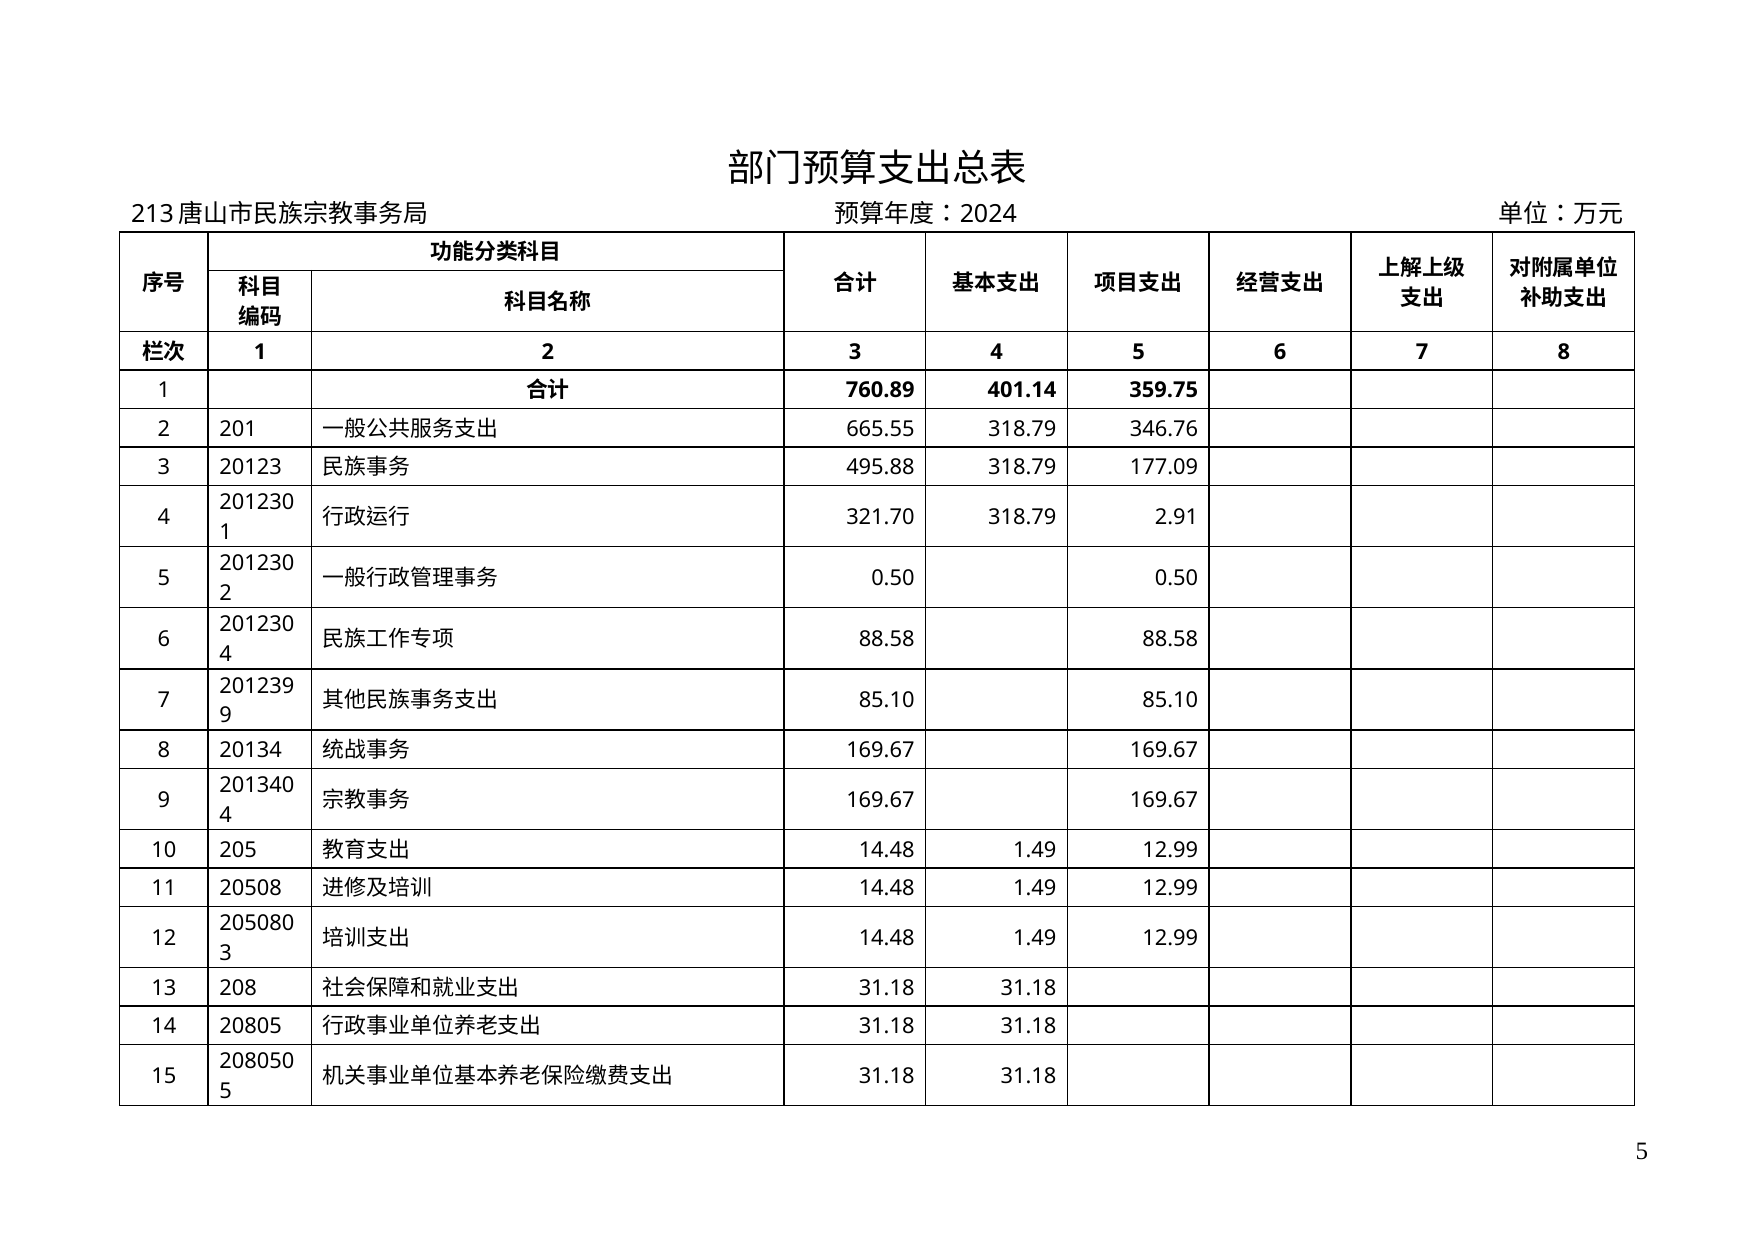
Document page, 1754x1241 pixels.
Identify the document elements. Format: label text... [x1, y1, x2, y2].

table_cell 169.67 [1068, 769, 1208, 829]
table_cell [1352, 907, 1492, 967]
table_cell 进修及培训 [312, 869, 783, 906]
table_cell 205 [209, 830, 311, 867]
table_cell 基本支出 [926, 233, 1067, 331]
table_cell 9 [120, 769, 207, 829]
table_cell 2012399 [209, 670, 311, 729]
table_cell 20134 [209, 731, 311, 768]
table_cell 169.67 [785, 731, 925, 768]
table_cell 统战事务 [312, 731, 783, 768]
table_cell 1 [120, 371, 207, 408]
table_cell [1068, 1045, 1208, 1105]
table_header 单位：万元 [1068, 195, 1634, 231]
table_cell [926, 670, 1067, 729]
table_cell [1493, 486, 1634, 546]
table_cell [1352, 1045, 1492, 1105]
table_cell [1352, 409, 1492, 446]
table_cell [926, 731, 1067, 768]
table_cell 7 [1352, 332, 1492, 369]
table_cell [1493, 547, 1634, 607]
table_cell 2012304 [209, 608, 311, 668]
table_cell 民族事务 [312, 448, 783, 484]
table_cell [1210, 1007, 1350, 1044]
table_cell [1210, 869, 1350, 906]
table_cell 6 [120, 608, 207, 668]
table_cell 合计 [312, 371, 783, 408]
table_cell 科目名称 [312, 271, 783, 331]
table_cell [1352, 869, 1492, 906]
table_cell 13 [120, 968, 207, 1005]
table_cell 1.49 [926, 830, 1067, 867]
table_cell 2013404 [209, 769, 311, 829]
table_cell [1352, 769, 1492, 829]
table_cell 4 [926, 332, 1067, 369]
table_cell [1210, 830, 1350, 867]
table_cell 科目 编码 [209, 271, 311, 331]
table_cell [1493, 1045, 1634, 1105]
table_cell [1210, 448, 1350, 484]
table_cell 12.99 [1068, 907, 1208, 967]
table_cell [209, 371, 311, 408]
table_cell 10 [120, 830, 207, 867]
table_cell 14.48 [785, 907, 925, 967]
table_cell 2.91 [1068, 486, 1208, 546]
table_cell [1493, 869, 1634, 906]
table_cell [926, 769, 1067, 829]
table_cell [1352, 968, 1492, 1005]
table_cell [1068, 968, 1208, 1005]
table_cell 15 [120, 1045, 207, 1105]
table_cell [1210, 409, 1350, 446]
table_cell 665.55 [785, 409, 925, 446]
table_cell [1493, 968, 1634, 1005]
table_cell 其他民族事务支出 [312, 670, 783, 729]
table_cell 318.79 [926, 448, 1067, 484]
table_cell 1.49 [926, 907, 1067, 967]
table_cell [1210, 1045, 1350, 1105]
table_cell 0.50 [785, 547, 925, 607]
table_cell [1210, 371, 1350, 408]
table_cell 31.18 [785, 1045, 925, 1105]
table_cell [1068, 1007, 1208, 1044]
table_cell 5 [120, 547, 207, 607]
table_cell [1493, 769, 1634, 829]
table_cell 行政事业单位养老支出 [312, 1007, 783, 1044]
table_cell 教育支出 [312, 830, 783, 867]
table_cell [1493, 907, 1634, 967]
table_cell 1 [209, 332, 311, 369]
table_cell 31.18 [785, 968, 925, 1005]
table_cell [1352, 448, 1492, 484]
table_cell [1352, 608, 1492, 668]
table_cell 4 [120, 486, 207, 546]
table_cell [1493, 608, 1634, 668]
table_cell 495.88 [785, 448, 925, 484]
table_cell 14.48 [785, 830, 925, 867]
table_cell [1210, 907, 1350, 967]
table_header 213唐山市民族宗教事务局 [120, 195, 783, 231]
table_cell 5 [1068, 332, 1208, 369]
table_cell 318.79 [926, 486, 1067, 546]
table_cell 14.48 [785, 869, 925, 906]
table_cell 401.14 [926, 371, 1067, 408]
table_cell [1352, 486, 1492, 546]
table_cell 11 [120, 869, 207, 906]
table_cell 12.99 [1068, 869, 1208, 906]
table_cell 88.58 [1068, 608, 1208, 668]
table_cell 7 [120, 670, 207, 729]
table_cell 20508 [209, 869, 311, 906]
table_cell 3 [120, 448, 207, 484]
table_cell 12.99 [1068, 830, 1208, 867]
text 部门预算支出总表 [106, 142, 1648, 193]
table_cell 对附属单位补助支出 [1493, 233, 1634, 331]
table_cell [1493, 371, 1634, 408]
table_cell [926, 608, 1067, 668]
table_cell 2050803 [209, 907, 311, 967]
table_cell 8 [1493, 332, 1634, 369]
table_cell 机关事业单位基本养老保险缴费支出 [312, 1045, 783, 1105]
table_cell 760.89 [785, 371, 925, 408]
table_cell 321.70 [785, 486, 925, 546]
table_cell 项目支出 [1068, 233, 1208, 331]
table_cell [1493, 448, 1634, 484]
table_cell 208 [209, 968, 311, 1005]
table_cell 2080505 [209, 1045, 311, 1105]
table_cell 序号 [120, 233, 207, 331]
table_cell [926, 547, 1067, 607]
table_cell [1352, 731, 1492, 768]
table_cell [1352, 547, 1492, 607]
table_cell 85.10 [785, 670, 925, 729]
table_cell 民族工作专项 [312, 608, 783, 668]
table_cell 合计 [785, 233, 925, 331]
table_cell 6 [1210, 332, 1350, 369]
table_cell [1352, 1007, 1492, 1044]
table_cell [1210, 608, 1350, 668]
table_cell [1210, 769, 1350, 829]
table_cell 一般行政管理事务 [312, 547, 783, 607]
table_cell 2 [312, 332, 783, 369]
table_cell 上解上级 支出 [1352, 233, 1492, 331]
table_cell 1.49 [926, 869, 1067, 906]
table_cell 20805 [209, 1007, 311, 1044]
table_cell [1352, 371, 1492, 408]
table_cell 2012302 [209, 547, 311, 607]
table_cell [1493, 1007, 1634, 1044]
table_cell 经营支出 [1210, 233, 1350, 331]
table_cell 31.18 [926, 1045, 1067, 1105]
table_cell 169.67 [785, 769, 925, 829]
table_cell [1352, 830, 1492, 867]
table_cell 31.18 [785, 1007, 925, 1044]
table_cell [1493, 670, 1634, 729]
table_cell [1210, 670, 1350, 729]
table_cell 177.09 [1068, 448, 1208, 484]
table_cell 359.75 [1068, 371, 1208, 408]
table_header 预算年度：2024 [785, 195, 1067, 231]
table_cell [1210, 547, 1350, 607]
table_cell [1210, 968, 1350, 1005]
table_cell 2 [120, 409, 207, 446]
table_cell 14 [120, 1007, 207, 1044]
table_cell 85.10 [1068, 670, 1208, 729]
table_cell 31.18 [926, 1007, 1067, 1044]
table_cell 169.67 [1068, 731, 1208, 768]
table_cell [1493, 830, 1634, 867]
table_cell 318.79 [926, 409, 1067, 446]
table_cell 201 [209, 409, 311, 446]
table_cell 行政运行 [312, 486, 783, 546]
table_cell 一般公共服务支出 [312, 409, 783, 446]
table_cell 20123 [209, 448, 311, 484]
table_cell 8 [120, 731, 207, 768]
table_cell 社会保障和就业支出 [312, 968, 783, 1005]
table_cell 0.50 [1068, 547, 1208, 607]
table_cell 栏次 [120, 332, 207, 369]
table_cell [1493, 409, 1634, 446]
table_cell [1210, 486, 1350, 546]
table_cell 12 [120, 907, 207, 967]
table_cell 培训支出 [312, 907, 783, 967]
table_cell [1352, 670, 1492, 729]
table_cell 2012301 [209, 486, 311, 546]
table_cell [1493, 731, 1634, 768]
table_cell 346.76 [1068, 409, 1208, 446]
table_cell 宗教事务 [312, 769, 783, 829]
table_cell 3 [785, 332, 925, 369]
table_cell [1210, 731, 1350, 768]
table_cell 功能分类科目 [209, 233, 783, 270]
table_cell 31.18 [926, 968, 1067, 1005]
table_cell 88.58 [785, 608, 925, 668]
